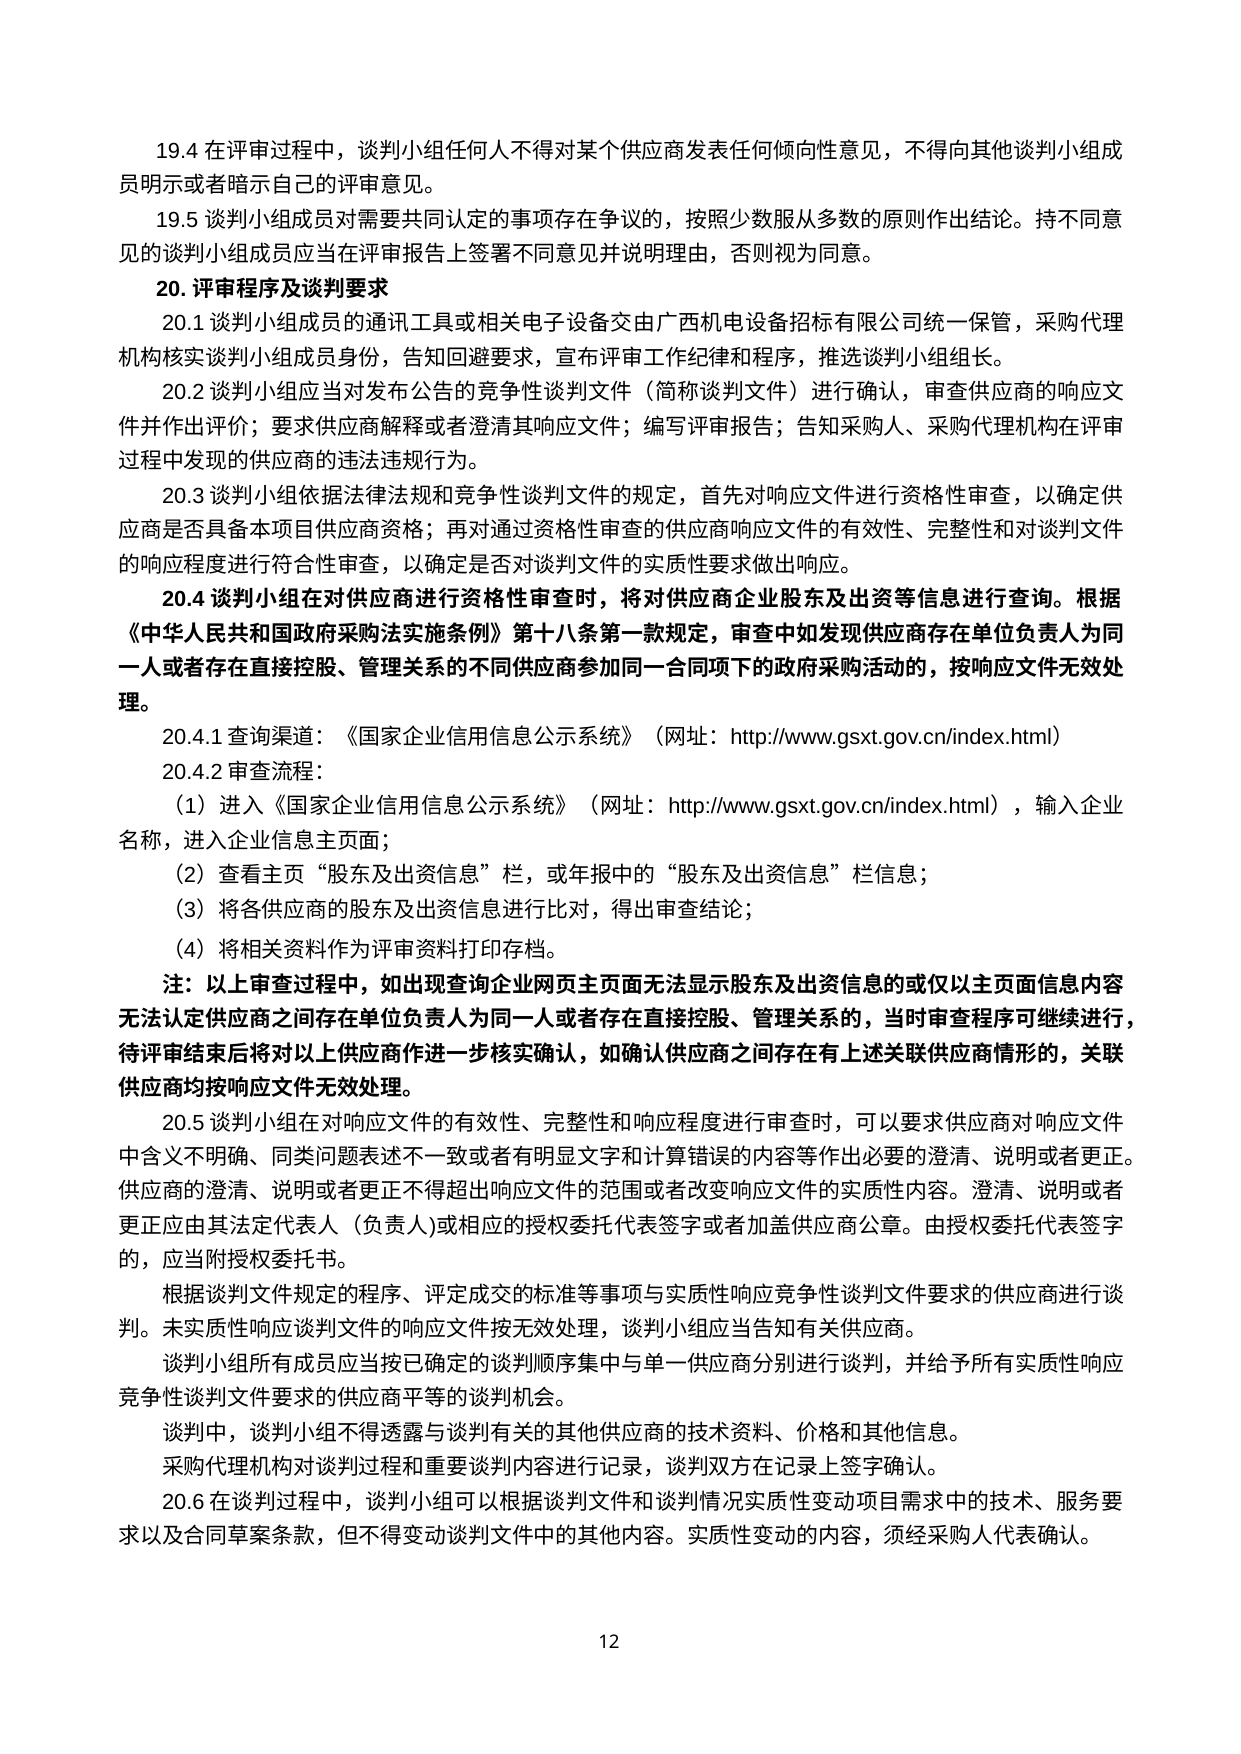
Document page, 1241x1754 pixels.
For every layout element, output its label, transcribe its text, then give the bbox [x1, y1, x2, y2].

text 20. 评审程序及谈判要求 [156, 269, 1124, 304]
text 采购代理机构对谈判过程和重要谈判内容进行记录，谈判双方在记录上签字确认。 [118, 1448, 1124, 1482]
text 19.4 在评审过程中，谈判小组任何人不得对某个供应商发表任何倾向性意见，不得向其他谈判小组成员明示或者暗示自己的评审意见。 [118, 132, 1124, 201]
text 谈判中，谈判小组不得透露与谈判有关的其他供应商的技术资料、价格和其他信息。 [118, 1413, 1124, 1448]
text 20.4.1查询渠道：《国家企业信用信息公示系统》（网址：http://www.gsxt.gov.cn/index.html） [118, 718, 1124, 752]
text 20.5谈判小组在对响应文件的有效性、完整性和响应程度进行审查时，可以要求供应商对响应文件中含义不明确、同类问题表述不一致或者有明显文字和计算错误的内容等作出必要的澄清、说明或者更正。供应商的澄清、说明或者更正不得超出响应文件的范围或者改变响应文件的实质性内容。澄清、说明或者更正应由其法定代表人（负责人)或相应的授权委托代表签字或者加盖供应商公章。由授权委托代表签字的，应当附授权委托书。 [118, 1103, 1124, 1276]
text 20.2谈判小组应当对发布公告的竞争性谈判文件（简称谈判文件）进行确认，审查供应商的响应文件并作出评价；要求供应商解释或者澄清其响应文件；编写评审报告；告知采购人、采购代理机构在评审过程中发现的供应商的违法违规行为。 [118, 373, 1124, 476]
text （2）查看主页“股东及出资信息”栏，或年报中的“股东及出资信息”栏信息； [118, 856, 1124, 890]
text 20.1谈判小组成员的通讯工具或相关电子设备交由广西机电设备招标有限公司统一保管，采购代理机构核实谈判小组成员身份，告知回避要求，宣布评审工作纪律和程序，推选谈判小组组长。 [118, 304, 1124, 373]
text 20.3谈判小组依据法律法规和竞争性谈判文件的规定，首先对响应文件进行资格性审查，以确定供应商是否具备本项目供应商资格；再对通过资格性审查的供应商响应文件的有效性、完整性和对谈判文件的响应程度进行符合性审查，以确定是否对谈判文件的实质性要求做出响应。 [118, 476, 1124, 580]
text 20.6在谈判过程中，谈判小组可以根据谈判文件和谈判情况实质性变动项目需求中的技术、服务要求以及合同草案条款，但不得变动谈判文件中的其他内容。实质性变动的内容，须经采购人代表确认。 [118, 1482, 1124, 1551]
text （4）将相关资料作为评审资料打印存档。 [118, 925, 1124, 965]
text 谈判小组所有成员应当按已确定的谈判顺序集中与单一供应商分别进行谈判，并给予所有实质性响应竞争性谈判文件要求的供应商平等的谈判机会。 [118, 1344, 1124, 1413]
text （3）将各供应商的股东及出资信息进行比对，得出审查结论； [118, 890, 1124, 925]
text 19.5 谈判小组成员对需要共同认定的事项存在争议的，按照少数服从多数的原则作出结论。持不同意见的谈判小组成员应当在评审报告上签署不同意见并说明理由，否则视为同意。 [118, 201, 1124, 269]
text 注：以上审查过程中，如出现查询企业网页主页面无法显示股东及出资信息的或仅以主页面信息内容无法认定供应商之间存在单位负责人为同一人或者存在直接控股、管理关系的，当时审查程序可继续进行，待评审结束后将对以上供应商作进一步核实确认，如确认供应商之间存在有上述关联供应商情形的，关联供应商均按响应文件无效处理。 [118, 965, 1124, 1103]
text 20.4谈判小组在对供应商进行资格性审查时，将对供应商企业股东及出资等信息进行查询。根据《中华人民共和国政府采购法实施条例》第十八条第一款规定，审查中如发现供应商存在单位负责人为同一人或者存在直接控股、管理关系的不同供应商参加同一合同项下的政府采购活动的，按响应文件无效处理。 [118, 580, 1124, 718]
text （1）进入《国家企业信用信息公示系统》（网址：http://www.gsxt.gov.cn/index.html），输入企业名称，进入企业信息主页面； [118, 787, 1124, 856]
text 根据谈判文件规定的程序、评定成交的标准等事项与实质性响应竞争性谈判文件要求的供应商进行谈判。未实质性响应谈判文件的响应文件按无效处理，谈判小组应当告知有关供应商。 [118, 1276, 1124, 1344]
text 20.4.2审查流程： [118, 752, 1124, 787]
